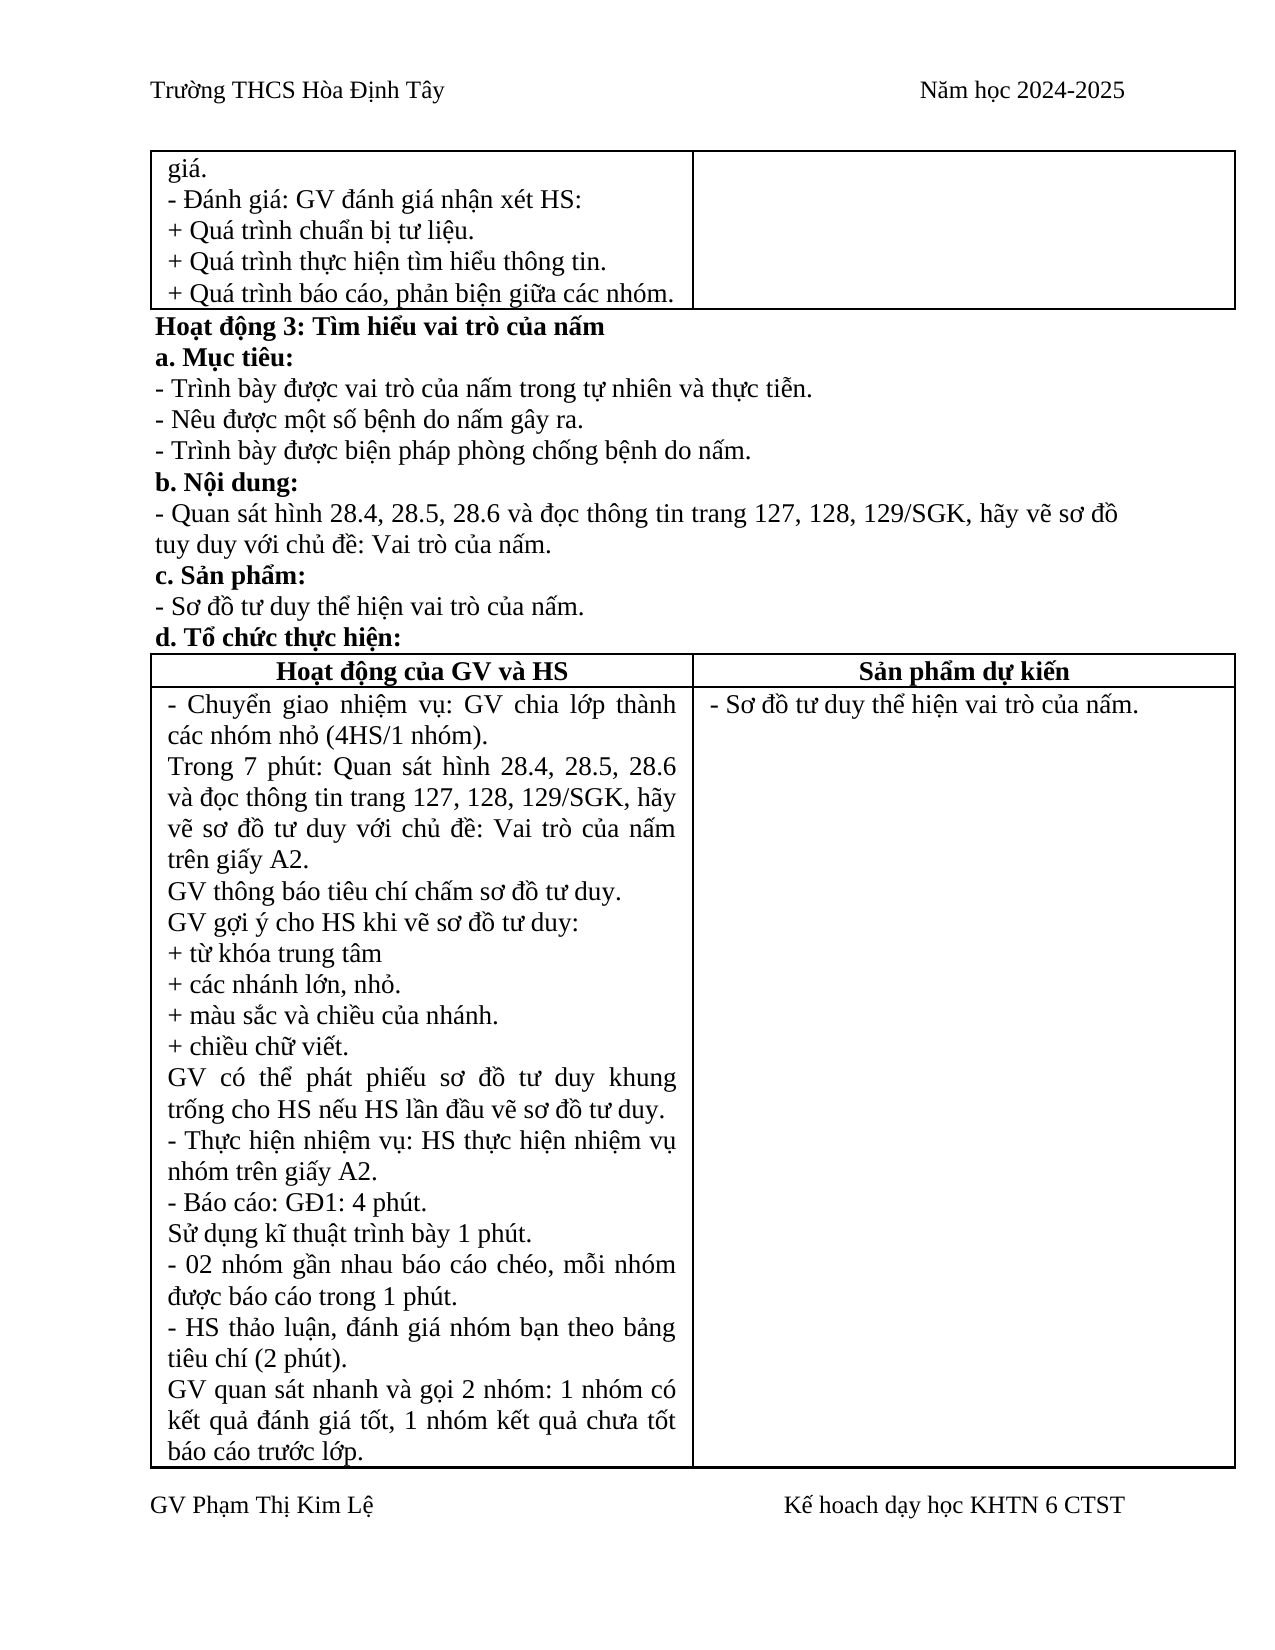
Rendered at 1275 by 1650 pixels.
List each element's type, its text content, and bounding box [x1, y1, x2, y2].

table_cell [694, 152, 1234, 308]
text - Trình bày được vai trò của nấm trong tự nhiên và thực tiễn. [155, 372, 1120, 403]
table_header Sản phẩm dự kiến [694, 655, 1234, 686]
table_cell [152, 152, 692, 308]
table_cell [694, 688, 1234, 1466]
text - Quan sát hình 28.4, 28.5, 28.6 và đọc thông tin trang 127, 128, 129/SGK, hãy vẽ sơ đồ tuy duy với chủ đề: Vai trò của nấm. [155, 497, 1120, 559]
text Hoạt động 3: Tìm hiểu vai trò của nấm [155, 310, 1120, 341]
text - Trình bày được biện pháp phòng chống bệnh do nấm. [155, 434, 1120, 466]
text b. Nội dung: [155, 466, 1120, 497]
text c. Sản phẩm: [155, 559, 1120, 590]
text - Sơ đồ tư duy thể hiện vai trò của nấm. [155, 590, 1120, 621]
text - Nêu được một số bệnh do nấm gây ra. [155, 403, 1120, 434]
text d. Tổ chức thực hiện: [155, 621, 1120, 652]
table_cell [152, 688, 692, 1466]
text a. Mục tiêu: [155, 341, 1120, 372]
table_header Hoạt động của GV và HS [152, 655, 692, 686]
